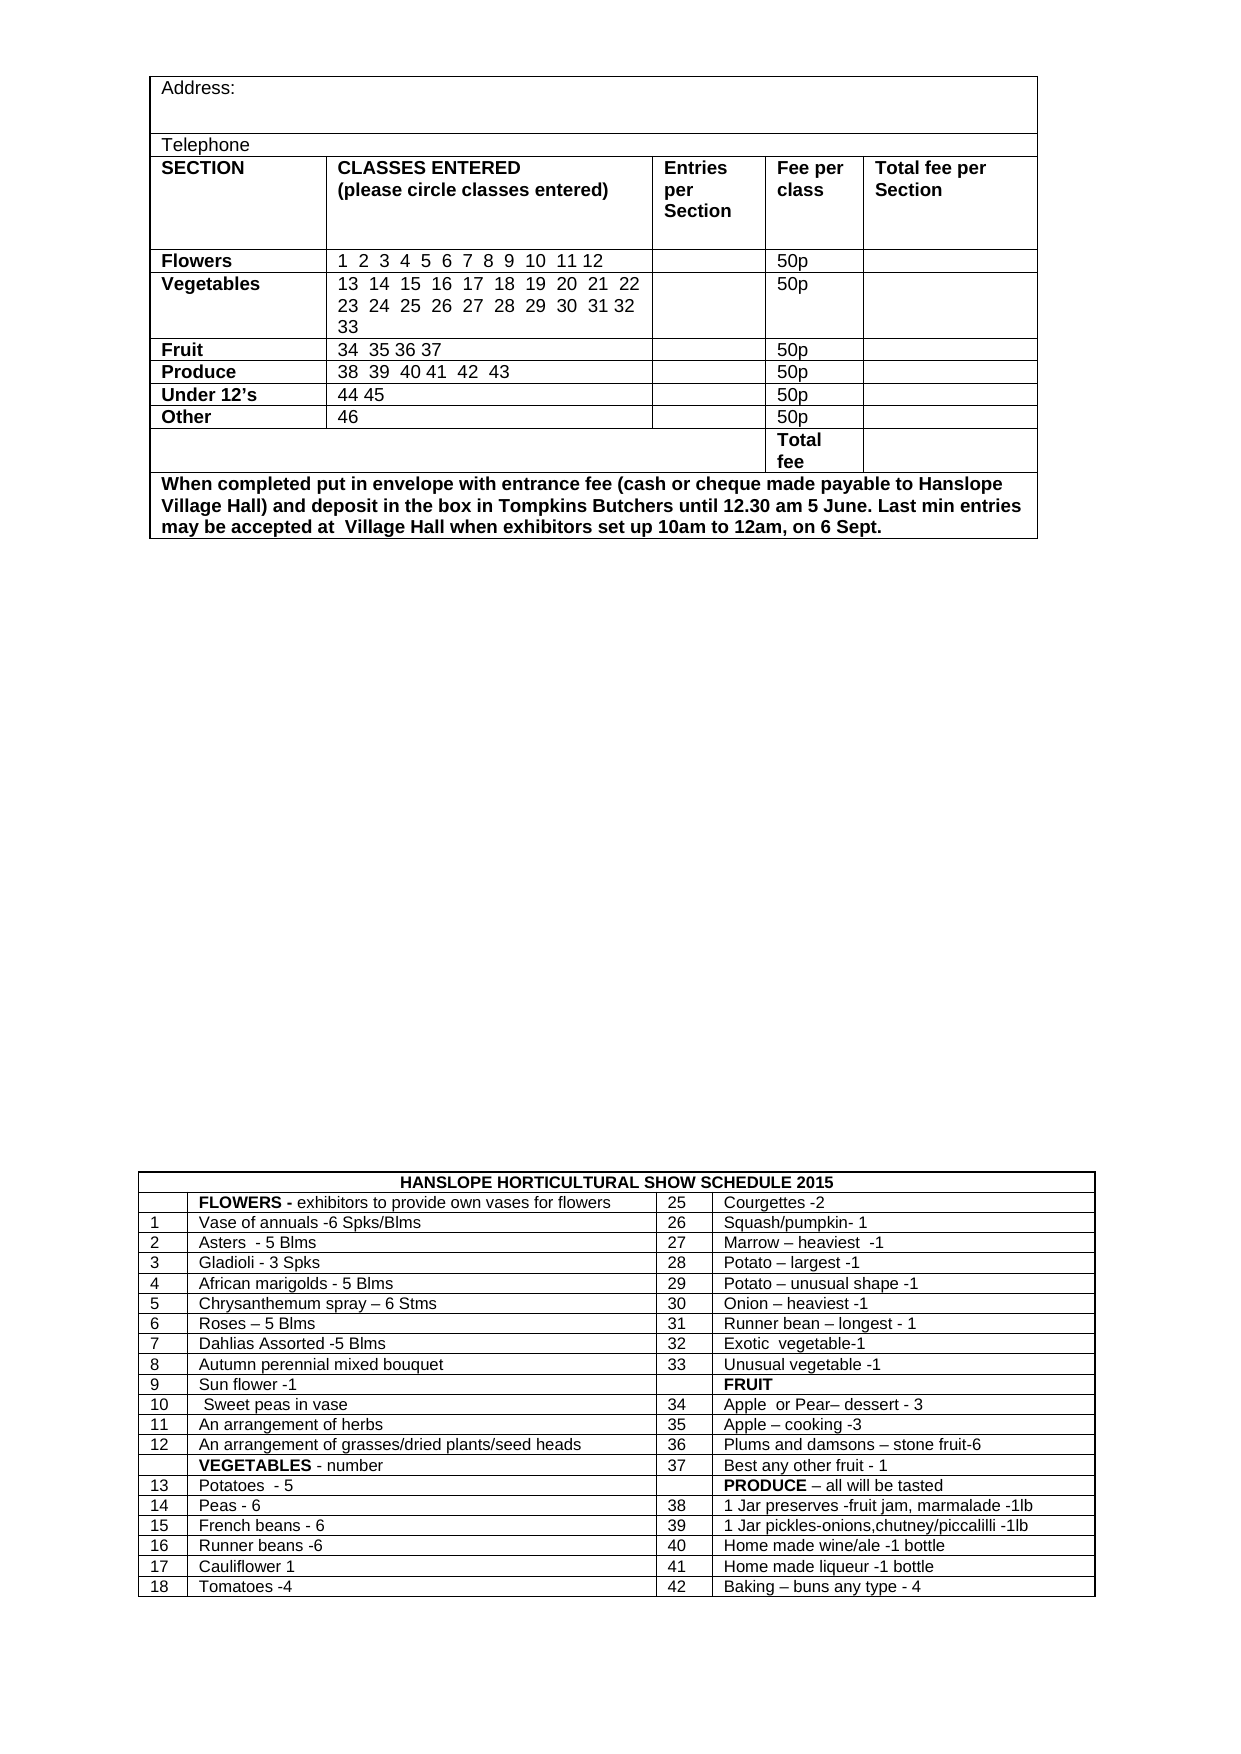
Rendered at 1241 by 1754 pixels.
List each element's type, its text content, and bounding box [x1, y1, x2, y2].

table_cell 16 [139, 1536, 187, 1555]
table_cell 50p [766, 384, 863, 405]
table_cell 34 [657, 1395, 712, 1414]
table_cell Produce [151, 361, 326, 383]
table_cell 34 35 36 37 [327, 339, 652, 360]
table_cell SECTION [151, 157, 326, 249]
table_cell FLOWERS - exhibitors to provide own vases for flowers [188, 1193, 656, 1212]
table_cell Dahlias Assorted -5 Blms [188, 1334, 656, 1353]
table_cell [864, 273, 1037, 337]
table_cell Sweet peas in vase [188, 1395, 656, 1414]
table_cell [864, 250, 1037, 272]
table_cell Under 12’s [151, 384, 326, 405]
table_cell 42 [657, 1577, 712, 1596]
table_cell 6 [139, 1314, 187, 1333]
table_cell 31 [657, 1314, 712, 1333]
table_cell Marrow – heaviest -1 [713, 1233, 1094, 1252]
table_cell 40 [657, 1536, 712, 1555]
table_cell Runner bean – longest - 1 [713, 1314, 1094, 1333]
table_cell Apple or Pear– dessert - 3 [713, 1395, 1094, 1414]
table_cell 11 [139, 1415, 187, 1434]
table_cell 5 [139, 1294, 187, 1313]
table_cell Autumn perennial mixed bouquet [188, 1354, 656, 1373]
table_cell CLASSES ENTERED (please circle classes entered) [327, 157, 652, 249]
table_cell Telephone [151, 134, 1037, 156]
table_cell 46 [327, 406, 652, 428]
table_cell 12 [139, 1435, 187, 1454]
table_cell Flowers [151, 250, 326, 272]
table_cell Squash/pumpkin- 1 [713, 1213, 1094, 1232]
table_cell [657, 1375, 712, 1394]
table_cell 50p [766, 406, 863, 428]
table_cell 32 [657, 1334, 712, 1353]
table_cell French beans - 6 [188, 1516, 656, 1535]
table_cell 35 [657, 1415, 712, 1434]
table_cell 1 Jar pickles-onions,chutney/piccalilli -1lb [713, 1516, 1094, 1535]
table_cell An arrangement of grasses/dried plants/seed heads [188, 1435, 656, 1454]
table_cell Address: [151, 77, 1037, 133]
table_cell [864, 429, 1037, 472]
table_cell Gladioli - 3 Spks [188, 1253, 656, 1272]
table_cell [653, 250, 765, 272]
table_cell 1 Jar preserves -fruit jam, marmalade -1lb [713, 1496, 1094, 1515]
table_cell Courgettes -2 [713, 1193, 1094, 1212]
table_cell 1 [139, 1213, 187, 1232]
table_cell 7 [139, 1334, 187, 1353]
table_cell 39 [657, 1516, 712, 1535]
table_cell [653, 406, 765, 428]
table_cell 9 [139, 1375, 187, 1394]
table_cell Roses – 5 Blms [188, 1314, 656, 1333]
table_cell Potatoes - 5 [188, 1476, 656, 1495]
table_cell [657, 1476, 712, 1495]
table_cell 3 [139, 1253, 187, 1272]
table_cell Tomatoes -4 [188, 1577, 656, 1596]
table_cell Apple – cooking -3 [713, 1415, 1094, 1434]
table_cell [653, 361, 765, 383]
table_cell Total fee [766, 429, 863, 472]
table_cell Fruit [151, 339, 326, 360]
table_cell [139, 1455, 187, 1474]
table_cell Sun flower -1 [188, 1375, 656, 1394]
table_cell 29 [657, 1274, 712, 1293]
table_cell 2 [139, 1233, 187, 1252]
table_cell 8 [139, 1354, 187, 1373]
table_cell 1 2 3 4 5 6 7 8 9 10 11 12 [327, 250, 652, 272]
table_cell 41 [657, 1556, 712, 1576]
table_cell [653, 384, 765, 405]
table_cell 50p [766, 250, 863, 272]
table_cell African marigolds - 5 Blms [188, 1274, 656, 1293]
table_cell Unusual vegetable -1 [713, 1354, 1094, 1373]
table_cell Baking – buns any type - 4 [713, 1577, 1094, 1596]
table_cell 30 [657, 1294, 712, 1313]
table_cell [139, 1193, 187, 1212]
table_cell Cauliflower 1 [188, 1556, 656, 1576]
table_cell 44 45 [327, 384, 652, 405]
table_cell Vegetables [151, 273, 326, 337]
table_cell [151, 429, 765, 472]
table_cell FRUIT [713, 1375, 1094, 1394]
table_cell Peas - 6 [188, 1496, 656, 1515]
table_cell 50p [766, 361, 863, 383]
table_cell 15 [139, 1516, 187, 1535]
table_cell Onion – heaviest -1 [713, 1294, 1094, 1313]
table_cell [864, 406, 1037, 428]
table_cell 17 [139, 1556, 187, 1576]
table_cell An arrangement of herbs [188, 1415, 656, 1434]
table_cell 37 [657, 1455, 712, 1474]
table_cell Home made wine/ale -1 bottle [713, 1536, 1094, 1555]
table_cell 13 [139, 1476, 187, 1495]
table_cell 27 [657, 1233, 712, 1252]
table_cell 36 [657, 1435, 712, 1454]
table_cell 26 [657, 1213, 712, 1232]
table_cell 10 [139, 1395, 187, 1414]
table_cell 50p [766, 273, 863, 337]
table_cell [864, 339, 1037, 360]
table_cell 38 39 40 41 42 43 [327, 361, 652, 383]
table_cell 33 [657, 1354, 712, 1373]
table_cell Runner beans -6 [188, 1536, 656, 1555]
table_cell Vase of annuals -6 Spks/Blms [188, 1213, 656, 1232]
table_cell Potato – unusual shape -1 [713, 1274, 1094, 1293]
table_cell 14 [139, 1496, 187, 1515]
table_cell Best any other fruit - 1 [713, 1455, 1094, 1474]
table_cell 38 [657, 1496, 712, 1515]
table_cell Exotic vegetable-1 [713, 1334, 1094, 1353]
table_cell VEGETABLES - number [188, 1455, 656, 1474]
table_cell 50p [766, 339, 863, 360]
table_cell 28 [657, 1253, 712, 1272]
table_cell [864, 361, 1037, 383]
table_cell PRODUCE – all will be tasted [713, 1476, 1094, 1495]
table_cell Home made liqueur -1 bottle [713, 1556, 1094, 1576]
table_cell Entries per Section [653, 157, 765, 249]
table_cell When completed put in envelope with entrance fee (cash or cheque made payable to Hanslope Village Hall) and deposit in the box in Tompkins Butchers until 12.30 am 5 June. Last min entries may be accepted at Village Hall when exhibitors set up 10am to 12am, on 6 Sept. [151, 473, 1037, 538]
table_cell Total fee per Section [864, 157, 1037, 249]
table_cell Potato – largest -1 [713, 1253, 1094, 1272]
table_cell Other [151, 406, 326, 428]
table_cell [864, 384, 1037, 405]
table_cell Fee per class [766, 157, 863, 249]
table_cell [653, 273, 765, 337]
table_cell 13 14 15 16 17 18 19 20 21 22 23 24 25 26 27 28 29 30 31 32 33 [327, 273, 652, 337]
table_cell 4 [139, 1274, 187, 1293]
table_cell 18 [139, 1577, 187, 1596]
table_cell Asters - 5 Blms [188, 1233, 656, 1252]
table_cell 25 [657, 1193, 712, 1212]
table_cell Plums and damsons – stone fruit-6 [713, 1435, 1094, 1454]
table_header HANSLOPE HORTICULTURAL SHOW SCHEDULE 2015 [139, 1173, 1094, 1192]
table_cell [653, 339, 765, 360]
table_cell Chrysanthemum spray – 6 Stms [188, 1294, 656, 1313]
